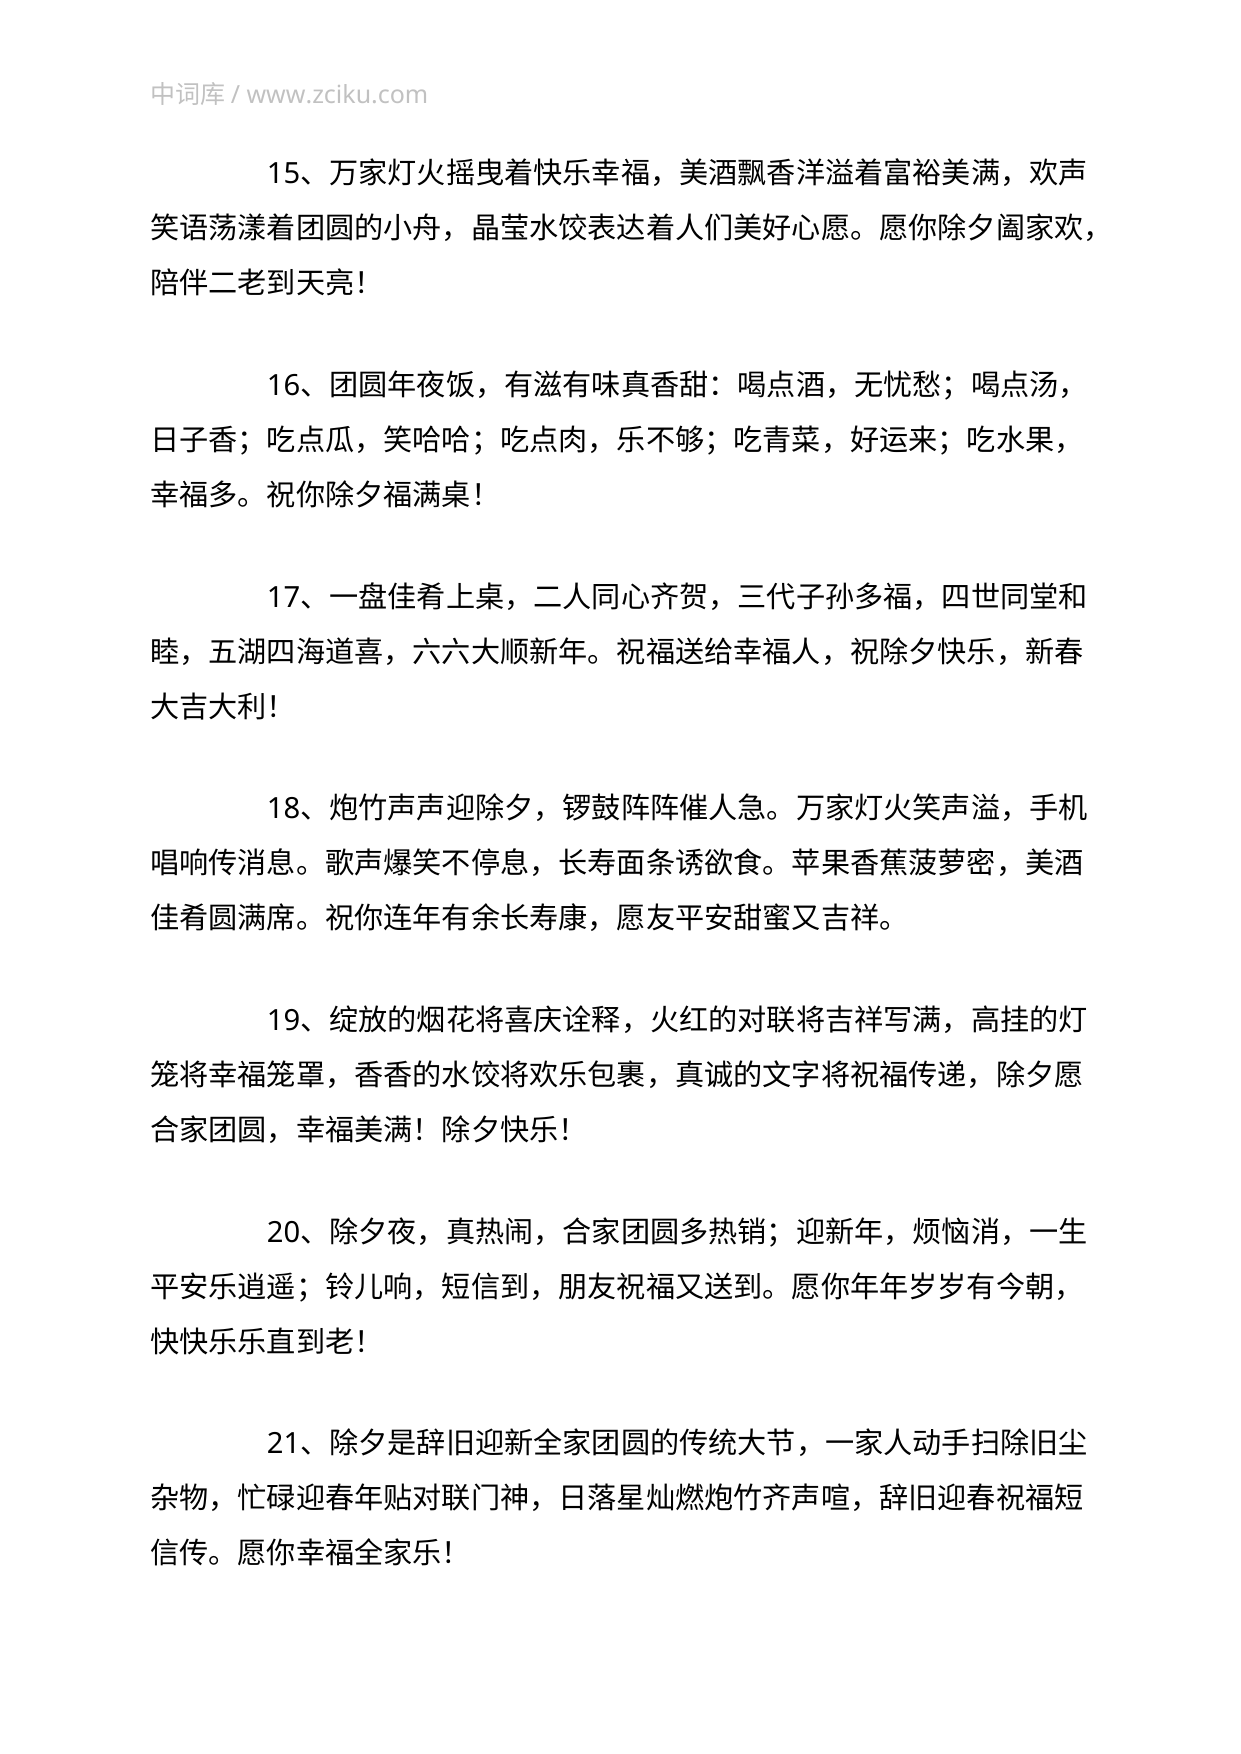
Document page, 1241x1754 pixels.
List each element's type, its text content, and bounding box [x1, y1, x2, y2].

text 21、除夕是辞旧迎新全家团圆的传统大节，一家人动手扫除旧尘杂物，忙碌迎春年贴对联门神，日落星灿燃炮竹齐声喧，辞旧迎春祝福短信传。愿你幸福全家乐！ [150, 1420, 1090, 1572]
text 15、万家灯火摇曳着快乐幸福，美酒飘香洋溢着富裕美满，欢声笑语荡漾着团圆的小舟，晶莹水饺表达着人们美好心愿。愿你除夕阖家欢，陪伴二老到天亮！ [150, 150, 1090, 302]
text 17、一盘佳肴上桌，二人同心齐贺，三代子孙多福，四世同堂和睦，五湖四海道喜，六六大顺新年。祝福送给幸福人，祝除夕快乐，新春大吉大利！ [150, 573, 1090, 726]
text 18、炮竹声声迎除夕，锣鼓阵阵催人急。万家灯火笑声溢，手机唱响传消息。歌声爆笑不停息，长寿面条诱欲食。苹果香蕉菠萝密，美酒佳肴圆满席。祝你连年有余长寿康，愿友平安甜蜜又吉祥。 [150, 785, 1090, 937]
text 20、除夕夜，真热闹，合家团圆多热销；迎新年，烦恼消，一生平安乐逍遥；铃儿响，短信到，朋友祝福又送到。愿你年年岁岁有今朝，快快乐乐直到老！ [150, 1208, 1090, 1361]
text 16、团圆年夜饭，有滋有味真香甜：喝点酒，无忧愁；喝点汤，日子香；吃点瓜，笑哈哈；吃点肉，乐不够；吃青菜，好运来；吃水果，幸福多。祝你除夕福满桌！ [150, 362, 1090, 514]
text 19、绽放的烟花将喜庆诠释，火红的对联将吉祥写满，高挂的灯笼将幸福笼罩，香香的水饺将欢乐包裹，真诚的文字将祝福传递，除夕愿合家团圆，幸福美满！除夕快乐！ [150, 997, 1090, 1149]
